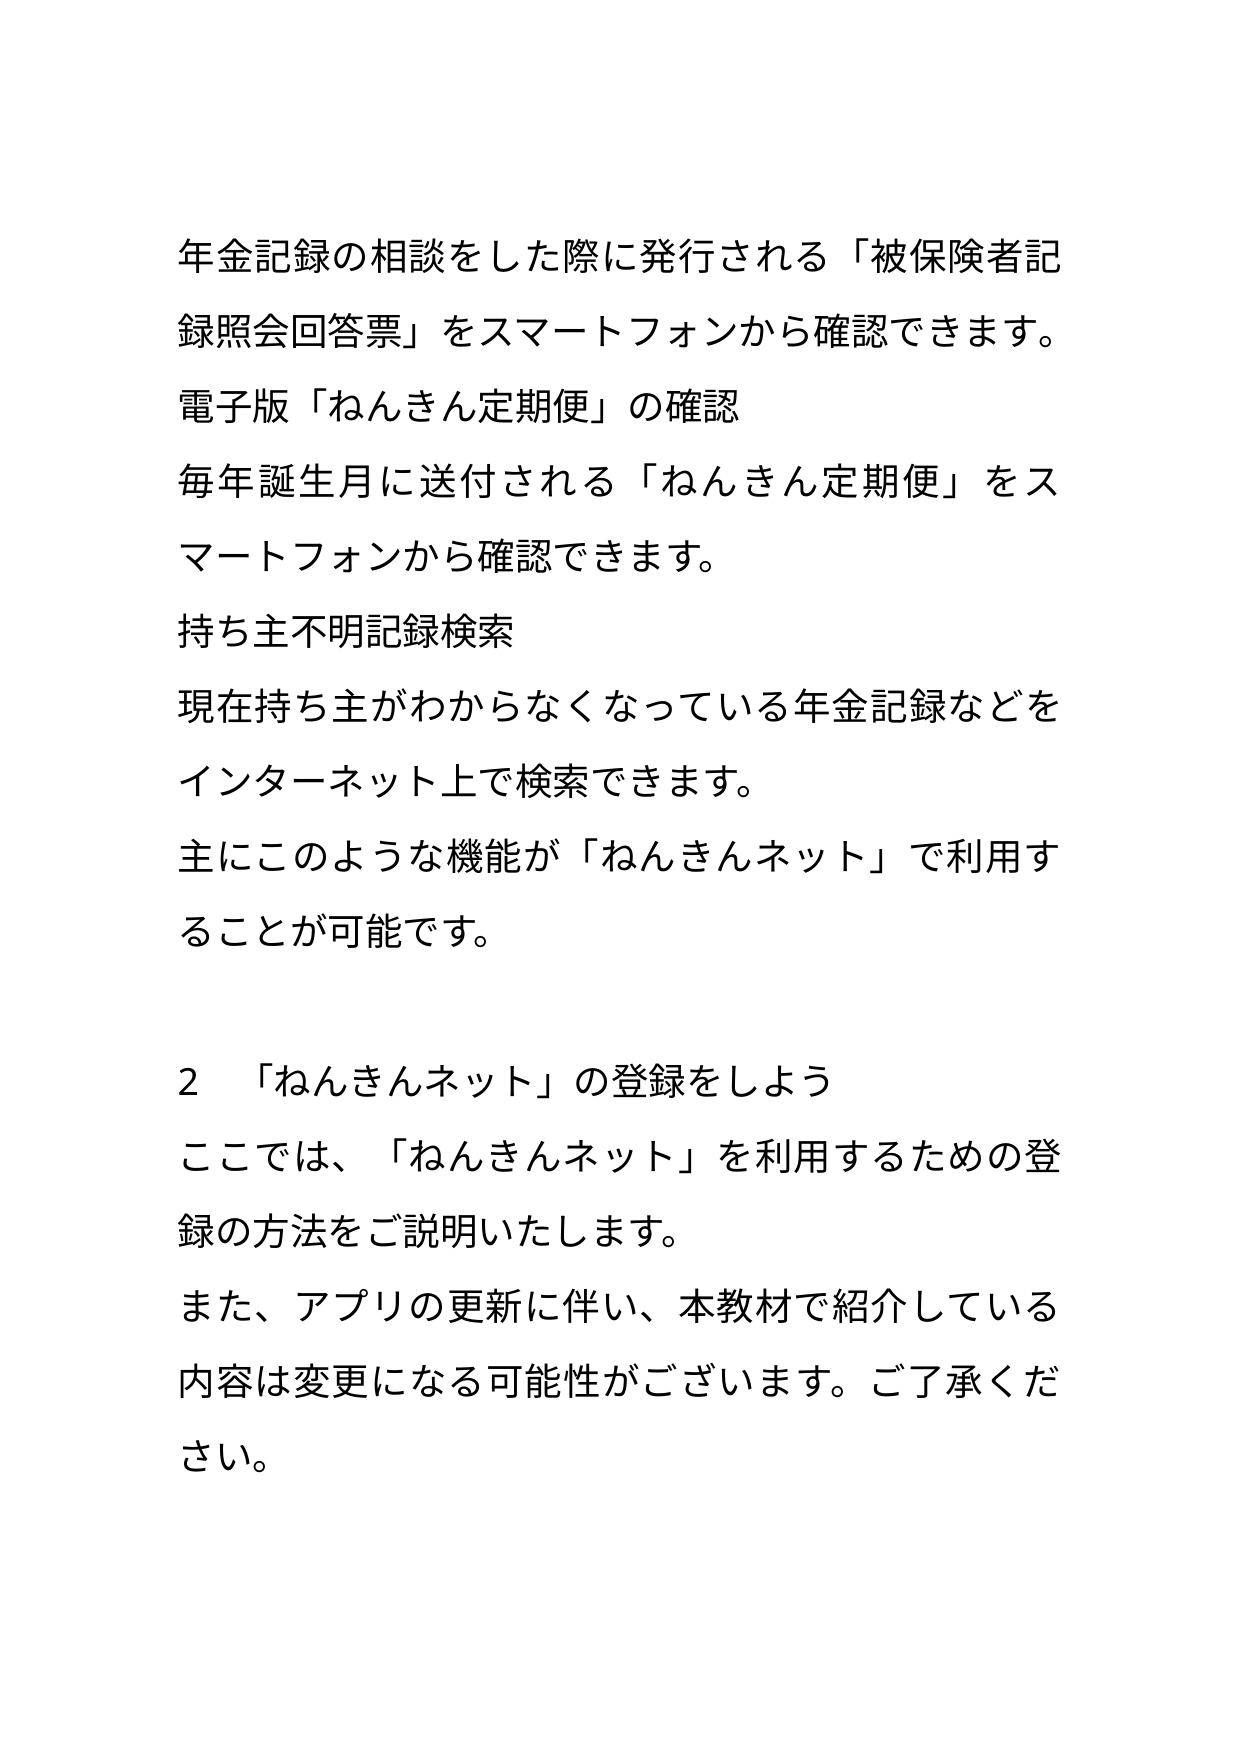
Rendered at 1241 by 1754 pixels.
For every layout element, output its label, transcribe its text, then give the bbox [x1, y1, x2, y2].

text 持ち主不明記録検索 [177, 592, 1063, 667]
text また、アプリの更新に伴い、本教材で紹介している内容は変更になる可能性がございます。ご了承ください。 [177, 1267, 1063, 1492]
text 主にこのような機能が「ねんきんネット」で利用することが可能です。 [177, 817, 1063, 967]
text 電子版「ねんきん定期便」の確認 [177, 367, 1063, 442]
text 年金記録の相談をした際に発行される「被保険者記録照会回答票」をスマートフォンから確認できます。 [177, 217, 1063, 367]
text 2 「ねんきんネット」の登録をしよう [177, 1042, 1063, 1117]
text 毎年誕生月に送付される「ねんきん定期便」をスマートフォンから確認できます。 [177, 442, 1063, 592]
text ここでは、「ねんきんネット」を利用するための登録の方法をご説明いたします。 [177, 1117, 1063, 1267]
text 現在持ち主がわからなくなっている年金記録などをインターネット上で検索できます。 [177, 667, 1063, 817]
